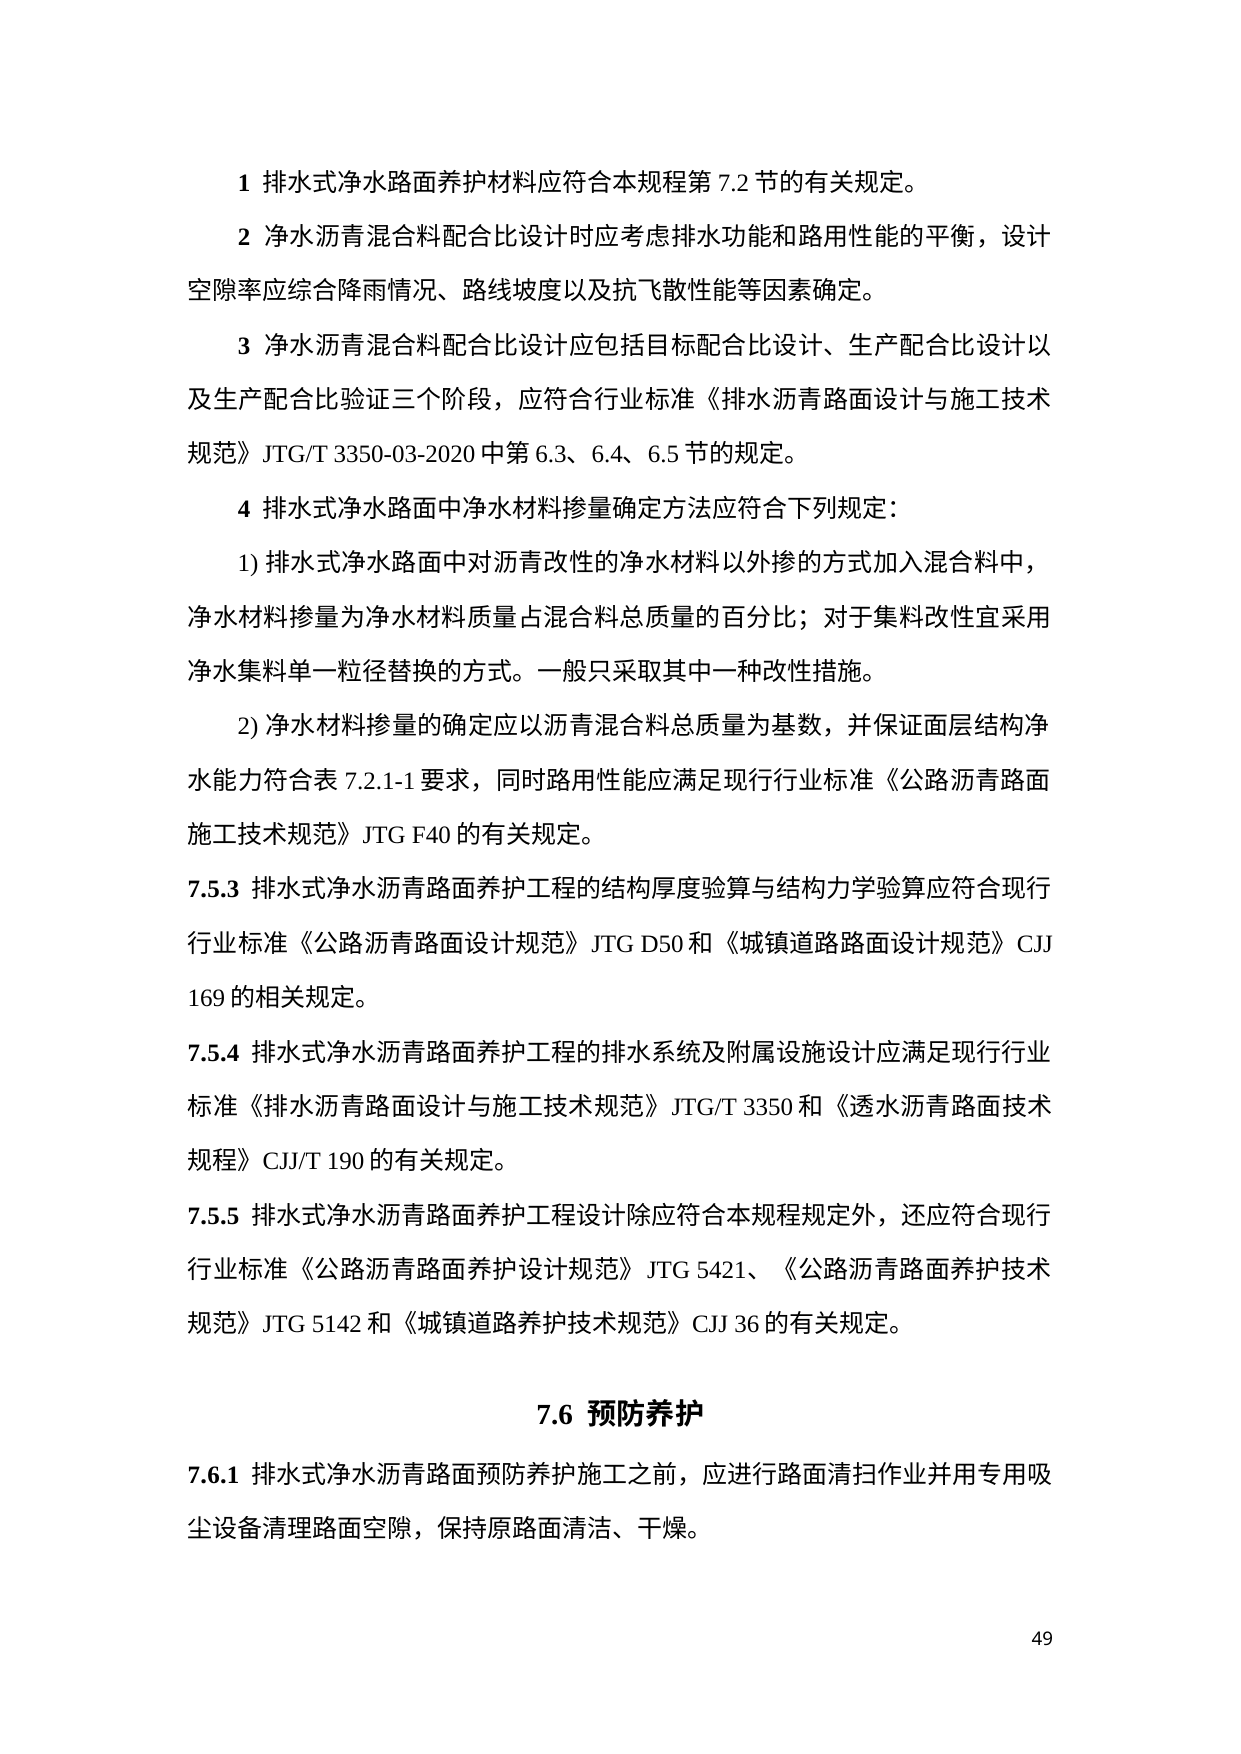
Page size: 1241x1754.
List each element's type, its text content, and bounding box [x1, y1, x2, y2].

text 2) 净水材料掺量的确定应以沥青混合料总质量为基数，并保证面层结构净水能力符合表7.2.1-1要求，同时路用性能应满足现行行业标准《公路沥青路面施工技术规范》JTG F40的有关规定。 [187, 706, 1053, 851]
text 1 排水式净水路面养护材料应符合本规程第7.2节的有关规定。 [187, 162, 1053, 198]
text 3 净水沥青混合料配合比设计应包括目标配合比设计、生产配合比设计以及生产配合比验证三个阶段，应符合行业标准《排水沥青路面设计与施工技术规范》JTG/T 3350-03-2020中第6.3、6.4、6.5节的规定。 [187, 325, 1053, 470]
text 2 净水沥青混合料配合比设计时应考虑排水功能和路用性能的平衡，设计空隙率应综合降雨情况、路线坡度以及抗飞散性能等因素确定。 [187, 216, 1053, 307]
text 7.5.5 排水式净水沥青路面养护工程设计除应符合本规程规定外，还应符合现行行业标准《公路沥青路面养护设计规范》JTG 5421、《公路沥青路面养护技术规范》JTG 5142和《城镇道路养护技术规范》CJJ 36的有关规定。 [187, 1195, 1053, 1340]
text 7.6.1 排水式净水沥青路面预防养护施工之前，应进行路面清扫作业并用专用吸尘设备清理路面空隙，保持原路面清洁、干燥。 [187, 1454, 1053, 1545]
text 7.6 预防养护 [187, 1391, 1053, 1433]
text 1) 排水式净水路面中对沥青改性的净水材料以外掺的方式加入混合料中，净水材料掺量为净水材料质量占混合料总质量的百分比；对于集料改性宜采用净水集料单一粒径替换的方式。一般只采取其中一种改性措施。 [187, 543, 1053, 688]
text 7.5.3 排水式净水沥青路面养护工程的结构厚度验算与结构力学验算应符合现行行业标准《公路沥青路面设计规范》JTG D50和《城镇道路路面设计规范》CJJ 169的相关规定。 [187, 869, 1053, 1014]
text 7.5.4 排水式净水沥青路面养护工程的排水系统及附属设施设计应满足现行行业标准《排水沥青路面设计与施工技术规范》JTG/T 3350和《透水沥青路面技术规程》CJJ/T 190的有关规定。 [187, 1032, 1053, 1177]
text 4 排水式净水路面中净水材料掺量确定方法应符合下列规定： [187, 488, 1053, 524]
